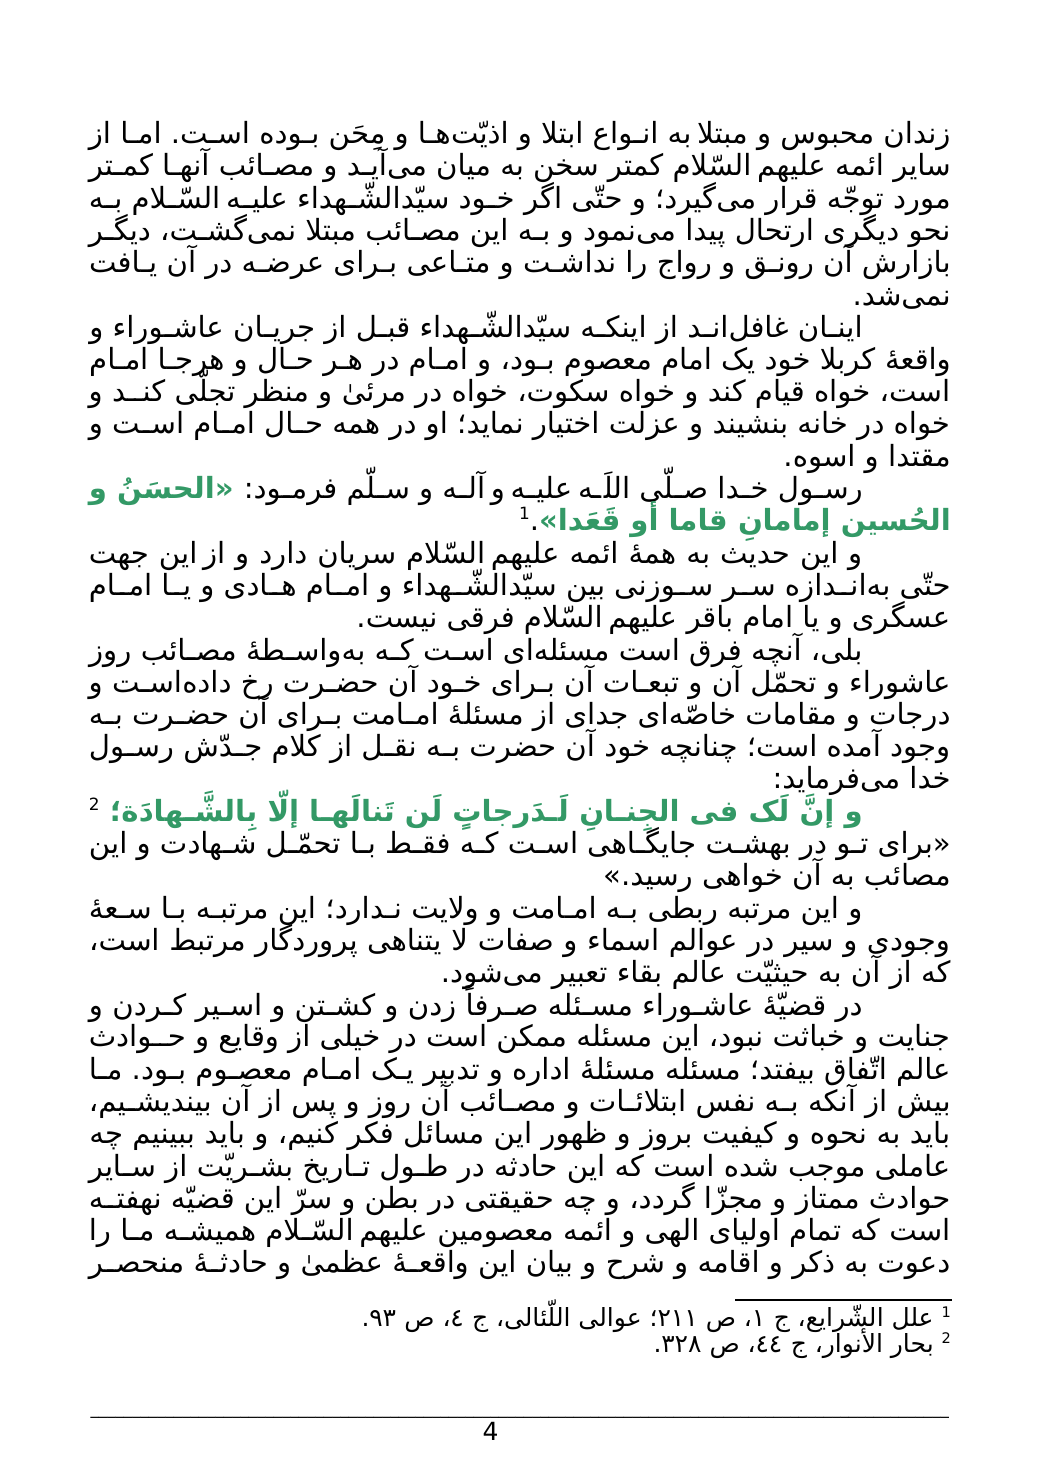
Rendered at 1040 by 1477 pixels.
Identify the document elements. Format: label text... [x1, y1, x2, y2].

text بلی، آنچه فرق است مسئله‌ای است که به‌واسطۀ مصائب روز عاشوراء و تحمّل آن و تبعات آن برای خود آن حضرت رخ داده‌است و درجات و مقامات خاصّه‌ای جدای از مسئلۀ امامت برای آن حضرت به وجود آمده است؛ چنانچه خود آن حضرت به نقل از کلام جدّش رسول خدا می‌فرماید: [89, 634, 951, 796]
text و این حدیث به همۀ ائمه علیهم السّلام سریان دارد و از این جهت حتّی به‌اندازه سر سوزنی بین سیّدالشّهداء و امام هادی و یا امام عسگری و یا امام باقر علیهم السّلام فرقی نیست. [89, 538, 951, 634]
text رسول خدا صلّی اللَه علیه و آله و سلّم فرمود: «الحسَنُ و الحُسین إمامانِ قاما أو قَعَدا». [89, 473, 951, 538]
text اینان غافل‌اند از اینکه سیّدالشّهداء قبل از جریان عاشوراء و واقعۀ کربلا خود یک امام معصوم بود، و امام در هر حال و هرجا امام است، خواه قیام کند و خواه سکوت، خواه در مرئیٰ و منظر تجلّی کند و خواه در خانه بنشیند و عزلت اختیار نماید؛ او در همه حال امام است و مقتدا و اسوه. [89, 312, 951, 473]
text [89, 989, 951, 1280]
text و این مرتبه ربطی به امامت و ولایت ندارد؛ این مرتبه با سعۀ وجودی و سیر در عوالم اسماء و صفات لا یتناهی پروردگار مرتبط است، که از آن به حیثیّت عالم بقاء تعبیر می‌شود. [89, 892, 951, 989]
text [89, 118, 951, 312]
text و إنَّ لَک فی الجِنانِ لَدَرجاتٍ لَن تَنالَها إلّا بِالشَّهادَة؛ «برای تو در بهشت جایگاهی است که فقط با تحمّل شهادت و این مصائب به آن خواهی رسید.» [89, 796, 951, 892]
